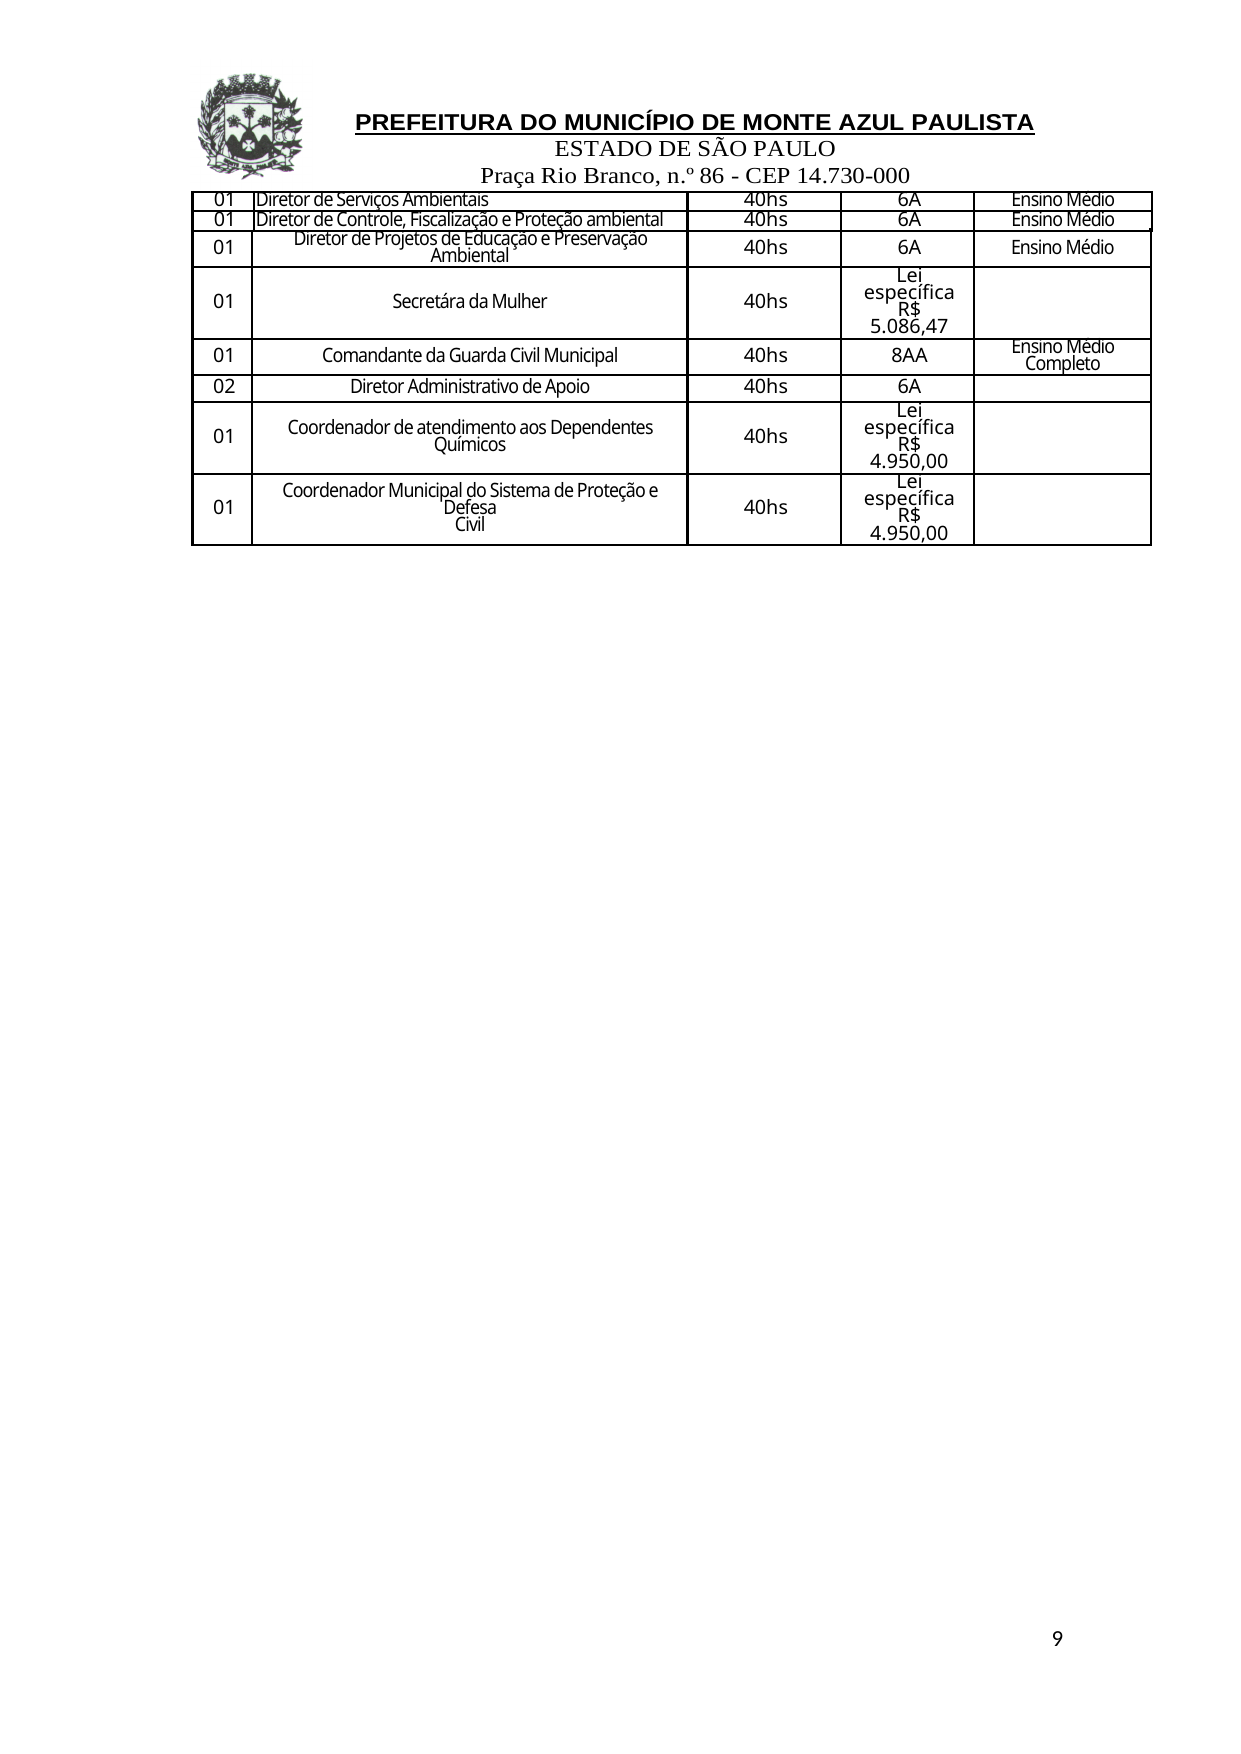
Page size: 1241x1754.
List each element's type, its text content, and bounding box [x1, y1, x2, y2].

table_cell 01 [194, 340, 251, 374]
table_cell Ensino Médio [975, 212, 1151, 229]
table_cell 6A [842, 193, 973, 210]
table_cell Diretor Administrativo de Apoio [253, 376, 686, 401]
table_cell Lei específica R$ 4.950,00 [842, 475, 973, 544]
table_cell 02 [194, 376, 251, 401]
table_cell 01 [194, 403, 251, 472]
table_cell 40hs [689, 232, 840, 266]
table_cell 40hs [689, 268, 840, 337]
table_cell Coordenador de atendimento aos Dependentes Químicos [253, 403, 686, 472]
table_cell Secretára da Mulher [253, 268, 686, 337]
table_cell 40hs [689, 193, 840, 210]
table_cell Lei específica R$ 5.086,47 [842, 268, 973, 337]
table_cell 40hs [689, 475, 840, 544]
table_cell 01 [194, 232, 251, 266]
table_cell Coordenador Municipal do Sistema de Proteção e Defesa Civil [253, 475, 686, 544]
table_cell 01 [194, 268, 251, 337]
table_cell 01 [194, 212, 253, 229]
table_cell 01 [194, 193, 253, 210]
table_cell Ensino Médio [975, 193, 1151, 210]
table_cell Diretor de Serviços Ambientais [255, 193, 686, 210]
table_cell 01 [194, 475, 251, 544]
table_cell 6A [842, 376, 973, 401]
table_cell Comandante da Guarda Civil Municipal [253, 340, 686, 374]
table_cell 40hs [689, 403, 840, 472]
table_cell 8AA [842, 340, 973, 374]
table_cell Diretor de Projetos de Educação e Preservação Ambiental [253, 232, 686, 266]
table_cell 40hs [689, 340, 840, 374]
table_cell Ensino Médio Completo [975, 340, 1150, 374]
table_cell Diretor de Controle, Fiscalização e Proteção ambiental [255, 212, 686, 229]
table_cell [975, 475, 1150, 544]
table_cell [975, 403, 1150, 472]
table_cell 6A [842, 212, 973, 229]
table_cell 6A [842, 232, 973, 266]
table_cell [975, 376, 1150, 401]
table_cell [975, 268, 1150, 337]
table_cell Lei específica R$ 4.950,00 [842, 403, 973, 472]
table_cell 40hs [689, 376, 840, 401]
table_cell 40hs [689, 212, 840, 229]
table_cell Ensino Médio [975, 232, 1150, 266]
